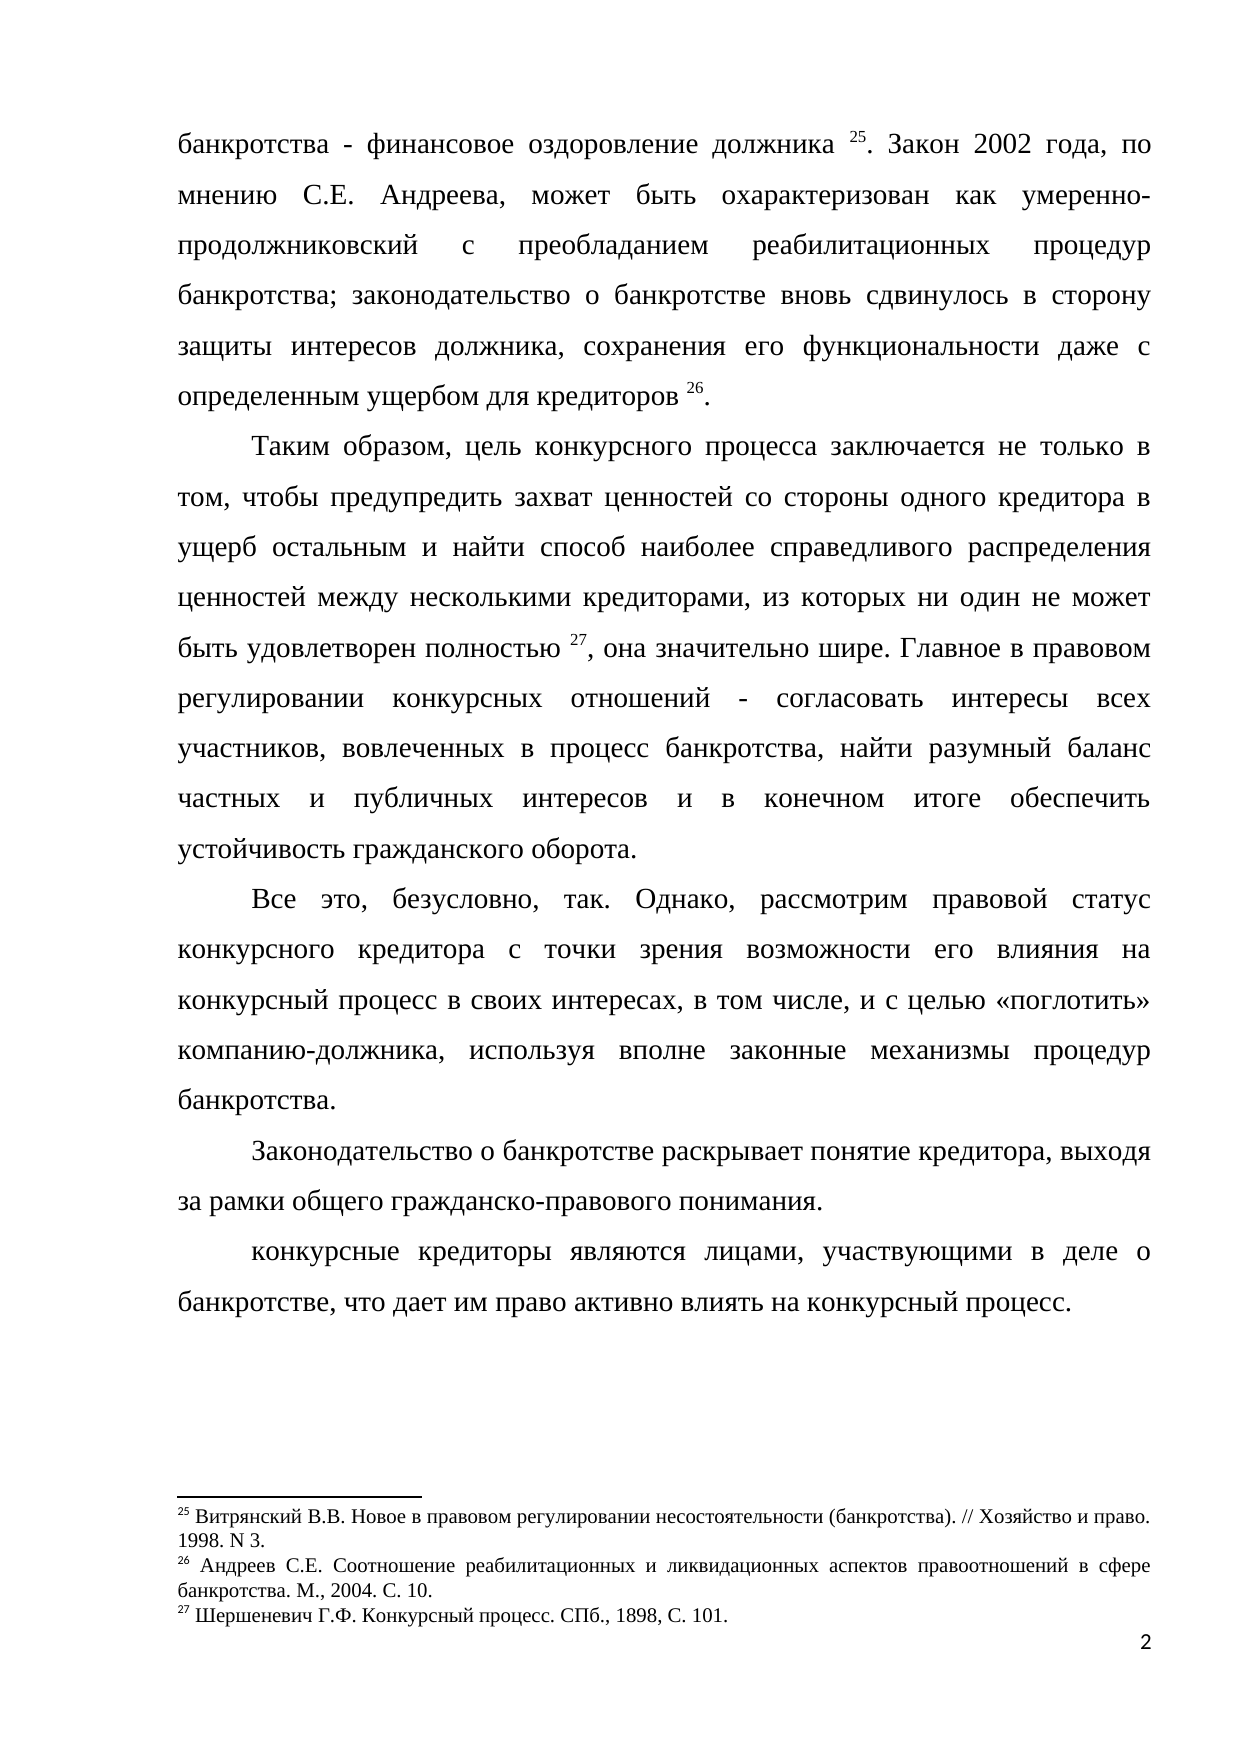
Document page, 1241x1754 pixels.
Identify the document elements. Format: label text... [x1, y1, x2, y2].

text Законодательство о банкротстве раскрывает понятие кредитора, выходя за рамки общего гражданско-правового понимания. [177, 1133, 1152, 1217]
text Таким образом, цель конкурсного процесса заключается не только в том, чтобы предупредить захват ценностей со стороны одного кредитора в ущерб остальным и найти способ наиболее справедливого распределения ценностей между несколькими кредиторами, из которых ни один не может быть удовлетворен полностью , она значительно шире. Главное в правовом регулировании конкурсных отношений - согласовать интересы всех участников, вовлеченных в процесс банкротства, найти разумный баланс частных и публичных интересов и в конечном итоге обеспечить устойчивость гражданского оборота. [177, 428, 1152, 864]
text Все это, безусловно, так. Однако, рассмотрим правовой статус конкурсного кредитора с точки зрения возможности его влияния на конкурсный процесс в своих интересах, в том числе, и с целью «поглотить» компанию-должника, используя вполне законные механизмы процедур банкротства. [177, 881, 1152, 1116]
text конкурсные кредиторы являются лицами, участвующими в деле о банкротстве, что дает им право активно влиять на конкурсный процесс. [177, 1233, 1152, 1317]
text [177, 127, 1152, 412]
